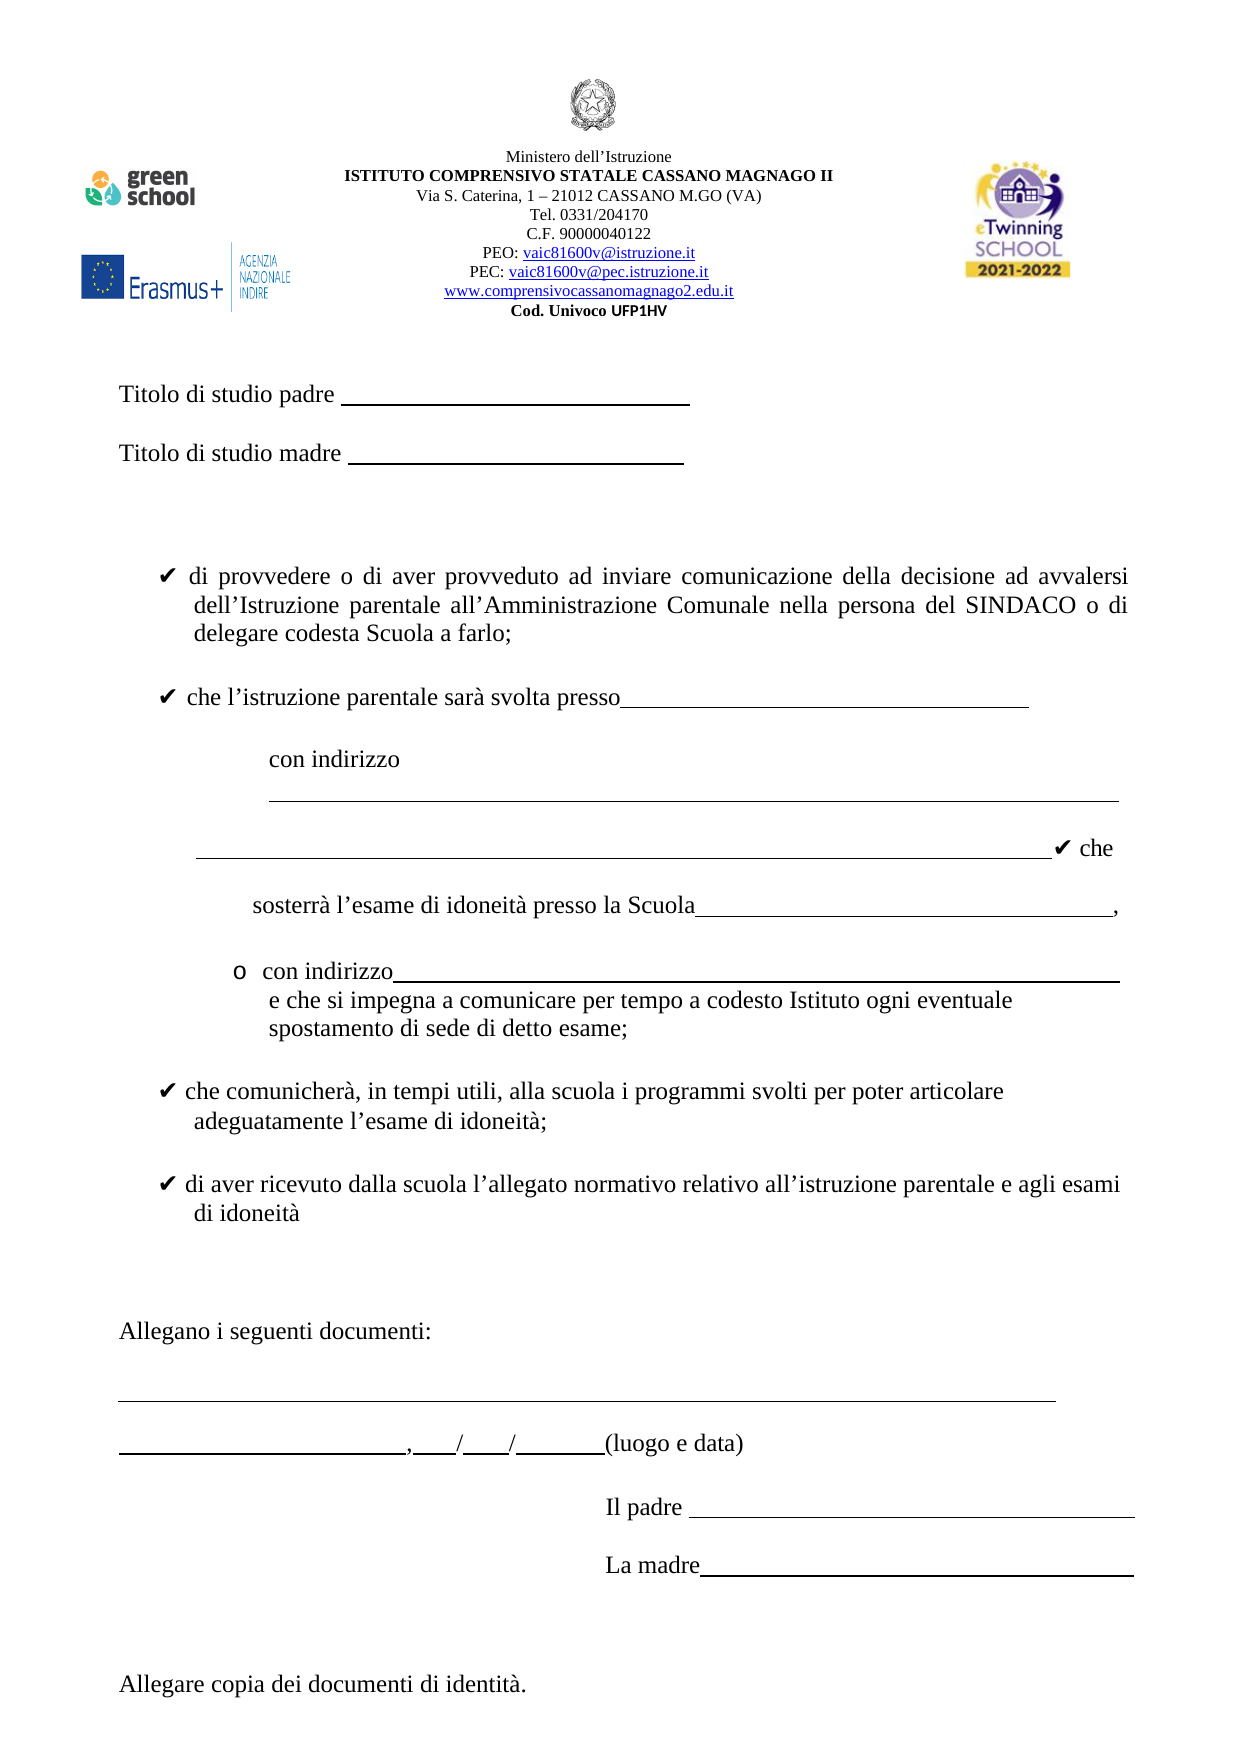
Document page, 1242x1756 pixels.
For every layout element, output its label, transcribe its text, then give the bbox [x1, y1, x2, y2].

text Allegano i seguenti documenti: [118, 1316, 1196, 1345]
text La madre [605, 1550, 1196, 1579]
picture [81, 167, 199, 210]
text , / / (luogo e data) [119, 1428, 1196, 1457]
picture [964, 160, 1071, 279]
text ✔ di provvedere o di aver provveduto ad inviare comunicazione della decisione ad avvalersi dell’Istruzione parentale all’Amministrazione Comunale nella persona del SINDACO o di delegare codesta Scuola a farlo; [157, 557, 1129, 647]
text ✔ che sosterrà l’esame di idoneità presso la Scuola , [196, 829, 1120, 919]
text ✔ che comunicherà, in tempi utili, alla scuola i programmi svolti per poter articolare adeguatamente l’esame di idoneità; [157, 1073, 1011, 1134]
text ✔ di aver ricevuto dalla scuola l’allegato normativo relativo all’istruzione parentale e agli esami di idoneità [157, 1167, 1128, 1227]
picture [570, 79, 616, 131]
text o con indirizzo e che si impegna a comunicare per tempo a codesto Istituto ogni eventuale spostamento di sede di detto esame; [232, 955, 1121, 1042]
text ✔ che l’istruzione parentale sarà svolta presso [157, 678, 1196, 712]
picture [62, 226, 311, 327]
text Titolo di studio madre [118, 438, 1196, 467]
text Allegare copia dei documenti di identità. [118, 1669, 1196, 1698]
text Il padre [605, 1492, 1196, 1520]
text Titolo di studio padre [118, 379, 1196, 408]
text con indirizzo [269, 744, 1196, 773]
